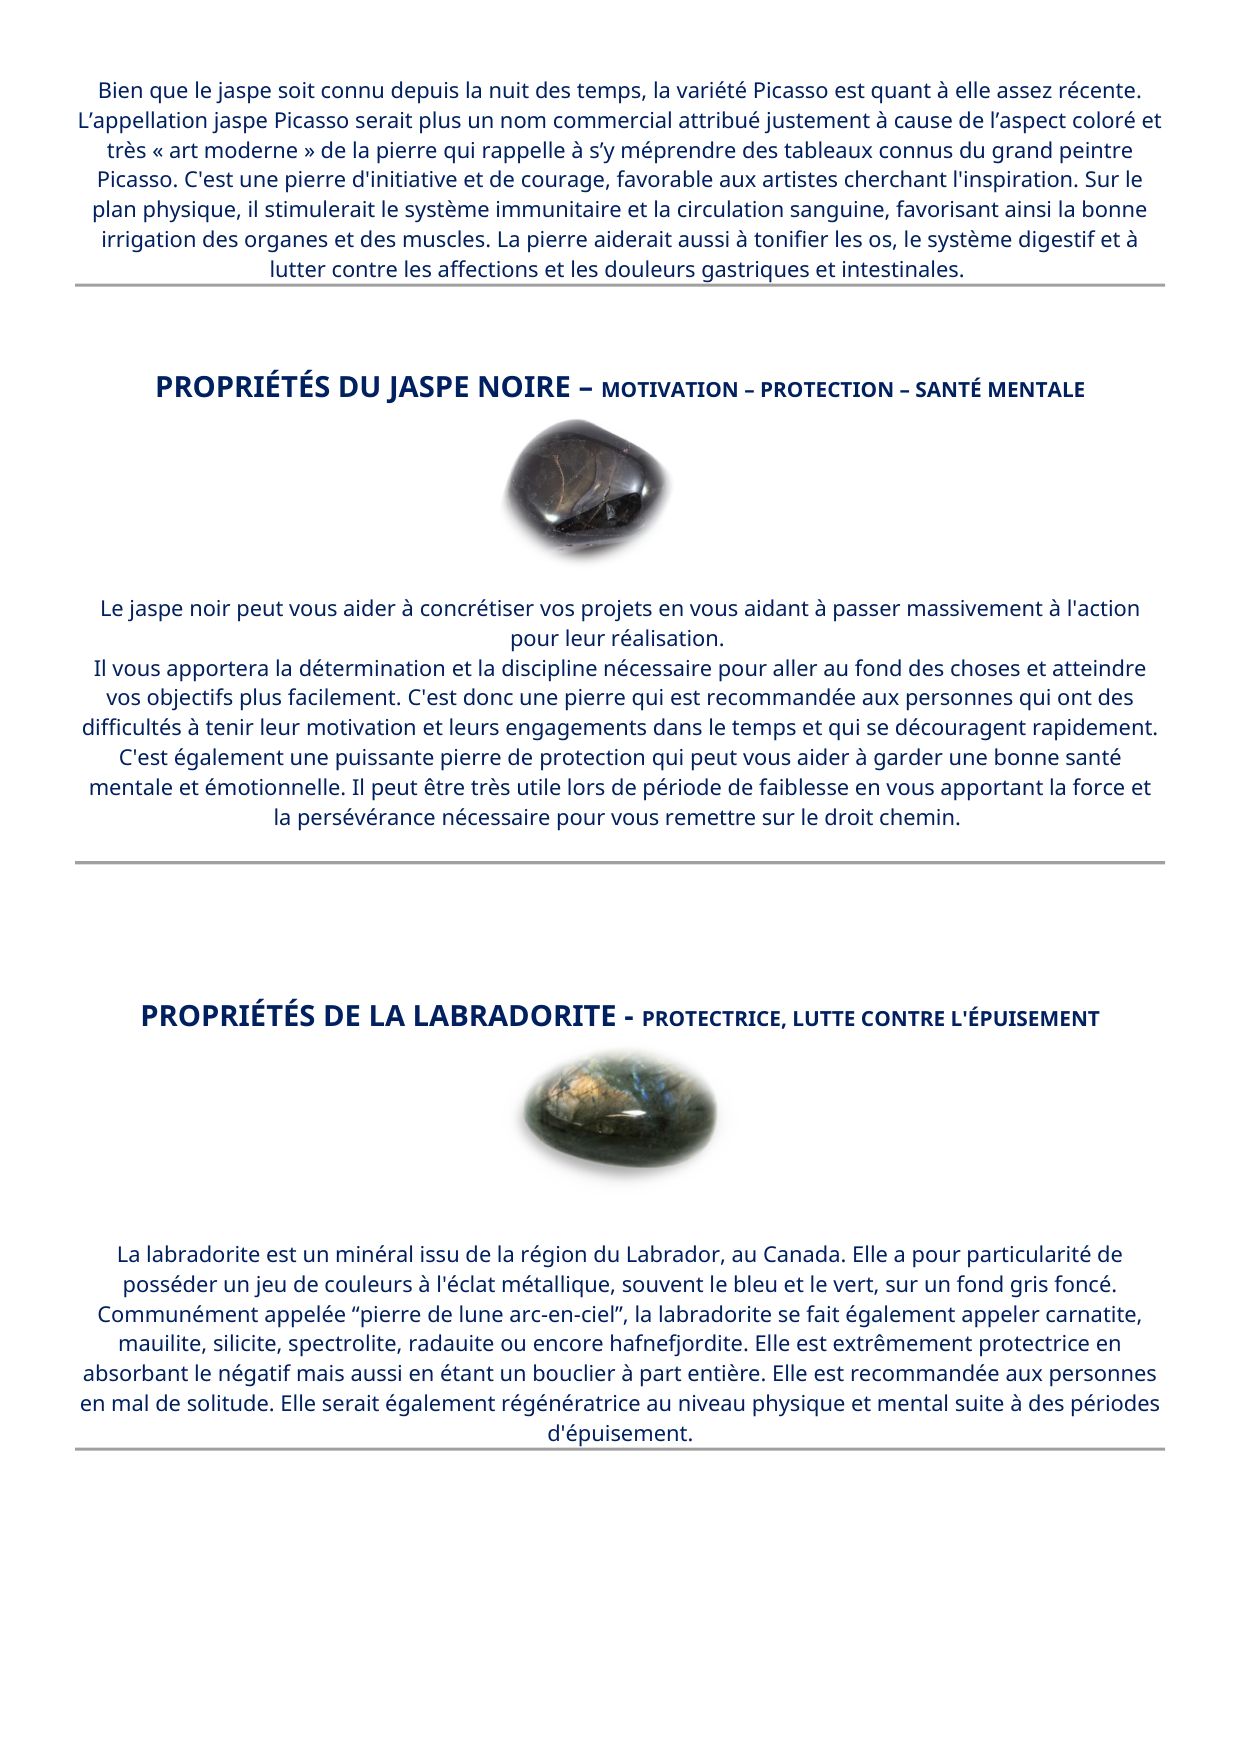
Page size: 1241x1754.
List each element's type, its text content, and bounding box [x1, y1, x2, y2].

picture [532, 1069, 708, 1169]
text Bien que le jaspe soit connu depuis la nuit des temps, la variété Picasso est quant à elle assez récente. L’appellation jaspe Picasso serait plus un nom commercial attribué justement à cause de l’aspect coloré et très « art moderne » de la pierre qui rappelle à s’y méprendre des tableaux connus du grand peintre Picasso. C'est une pierre d'initiative et de courage, favorable aux artistes cherchant l'inspiration. Sur le plan physique, il stimulerait le système immunitaire et la circulation sanguine, favorisant ainsi la bonne irrigation des organes et des muscles. La pierre aiderait aussi à tonifier les os, le système digestif et à lutter contre les affections et les douleurs gastriques et intestinales. [75, 75, 1165, 283]
picture [521, 430, 651, 544]
subtitle PROPRIÉTÉS DU JASPE noire – motivation – protection – santé mentale [75, 367, 1165, 406]
text Il vous apportera la détermination et la discipline nécessaire pour aller au fond des choses et atteindre vos objectifs plus facilement. C'est donc une pierre qui est recommandée aux personnes qui ont des difficultés à tenir leur motivation et leurs engagements dans le temps et qui se découragent rapidement. C'est également une puissante pierre de protection qui peut vous aider à garder une bonne santé mentale et émotionnelle. Il peut être très utile lors de période de faiblesse en vous apportant la force et la persévérance nécessaire pour vous remettre sur le droit chemin. [75, 653, 1165, 831]
text Le jaspe noir peut vous aider à concrétiser vos projets en vous aidant à passer massivement à l'action pour leur réalisation. [75, 593, 1165, 653]
text La labradorite est un minéral issu de la région du Labrador, au Canada. Elle a pour particularité de posséder un jeu de couleurs à l'éclat métallique, souvent le bleu et le vert, sur un fond gris foncé. Communément appelée “pierre de lune arc-en-ciel”, la labradorite se fait également appeler carnatite, mauilite, silicite, spectrolite, radauite ou encore hafnefjordite. Elle est extrêmement protectrice en absorbant le négatif mais aussi en étant un bouclier à part entière. Elle est recommandée aux personnes en mal de solitude. Elle serait également régénératrice au niveau physique et mental suite à des périodes d'épuisement. [75, 1239, 1165, 1447]
subtitle PROPRIÉTÉS DE LA LABRADORITE - Protectrice, lutte contre l'épuisement [75, 996, 1165, 1035]
